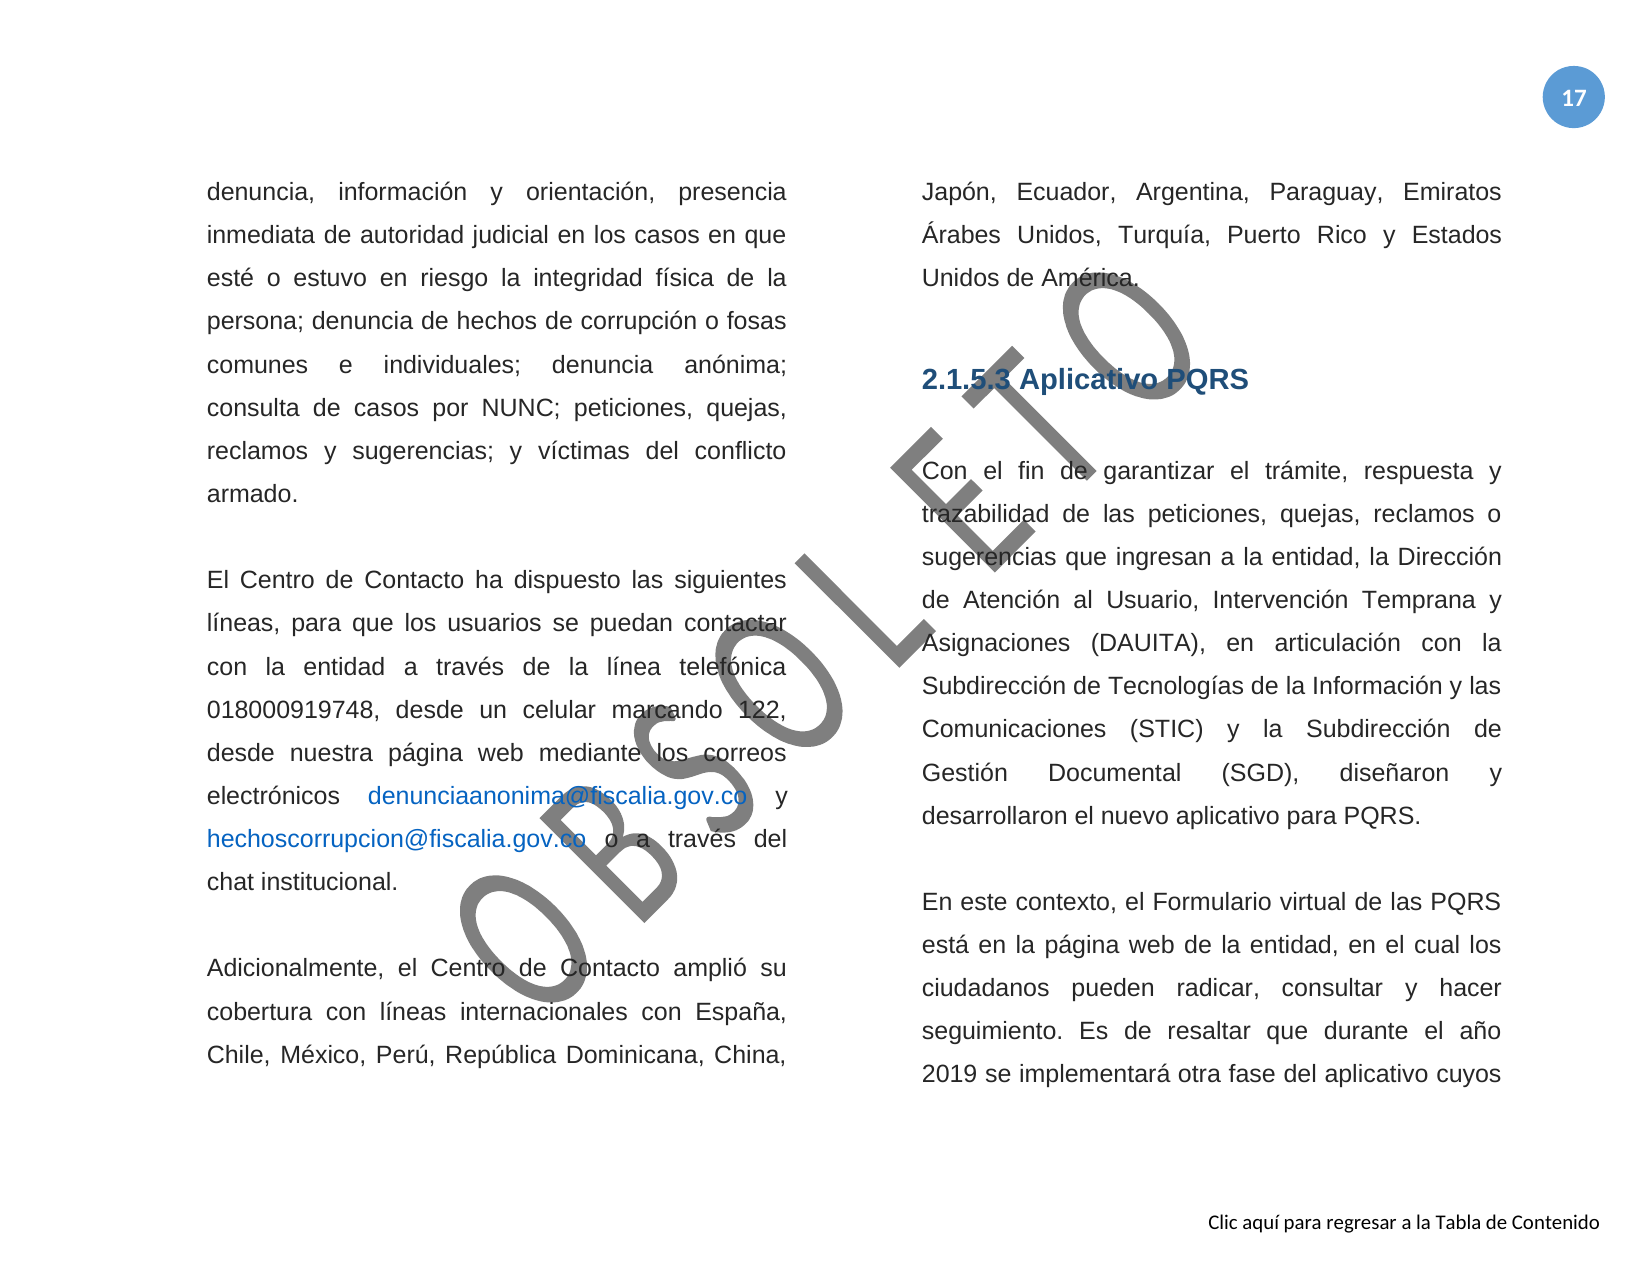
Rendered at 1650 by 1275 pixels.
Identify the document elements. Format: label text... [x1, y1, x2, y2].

text Con el fin de garantizar el trámite, respuesta y trazabilidad de las peticiones, quejas, reclamos o sugerencias que ingresan a la entidad, la Dirección de Atención al Usuario, Intervención Temprana y Asignaciones (DAUITA), en articulación con la Subdirección de Tecnologías de la Información y las Comunicaciones (STIC) y la Subdirección de Gestión Documental (SGD), diseñaron y desarrollaron el nuevo aplicativo para PQRS. [922, 456, 1502, 829]
text Adicionalmente, el Centro de Contacto amplió su cobertura con líneas internacionales con España, Chile, México, Perú, República Dominicana, China, Japón, Ecuador, Argentina, Paraguay, Emiratos Árabes Unidos, Turquía, Puerto Rico y Estados Unidos de América. [207, 953, 787, 1068]
text El Centro de Contacto ha dispuesto las siguientes líneas, para que los usuarios se puedan contactar con la entidad a través de la línea telefónica 018000919748, desde un celular marcando 122, desde nuestra página web mediante los correos electrónicos denunciaanonima@fiscalia.gov.co y hechoscorrupcion@fiscalia.gov.co o a través del chat institucional. [207, 565, 787, 896]
subtitle 2.1.5.3 Aplicativo PQRS [922, 362, 1502, 396]
text Adicionalmente, el Centro de Contacto amplió su cobertura con líneas internacionales con España, Chile, México, Perú, República Dominicana, China, Japón, Ecuador, Argentina, Paraguay, Emiratos Árabes Unidos, Turquía, Puerto Rico y Estados Unidos de América. [922, 177, 1502, 292]
